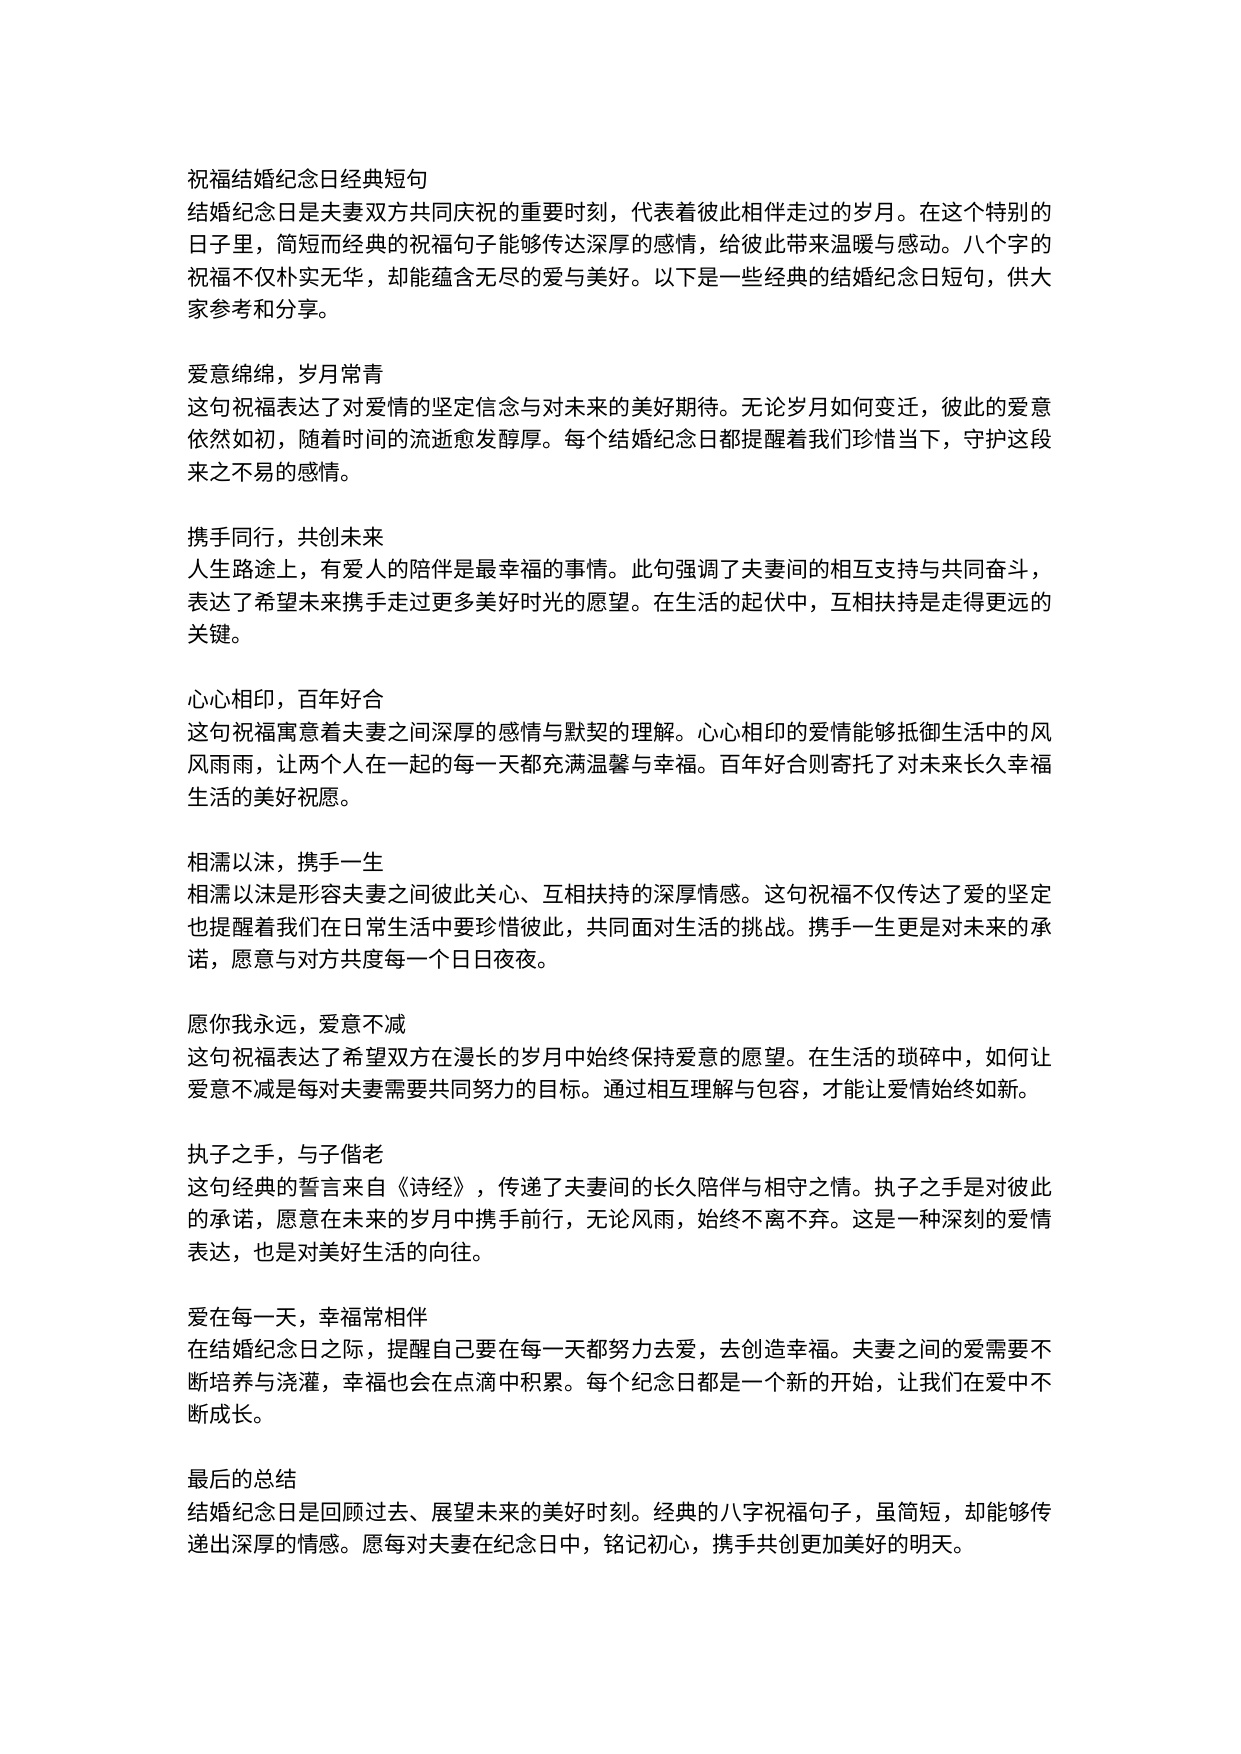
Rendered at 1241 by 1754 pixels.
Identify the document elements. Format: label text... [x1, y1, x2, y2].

text 这句祝福寓意着夫妻之间深厚的感情与默契的理解。心心相印的爱情能够抵御生活中的风风雨雨，让两个人在一起的每一天都充满温馨与幸福。百年好合则寄托了对未来长久幸福生活的美好祝愿。 [187, 714, 1053, 812]
text 爱意绵绵，岁月常青 [187, 357, 1053, 389]
text 爱在每一天，幸福常相伴 [187, 1299, 1053, 1332]
text 相濡以沫是形容夫妻之间彼此关心、互相扶持的深厚情感。这句祝福不仅传达了爱的坚定，也提醒着我们在日常生活中要珍惜彼此，共同面对生活的挑战。携手一生更是对未来的承诺，愿意与对方共度每一个日日夜夜。 [187, 877, 1053, 974]
text 最后的总结 [187, 1462, 1053, 1494]
text 在结婚纪念日之际，提醒自己要在每一天都努力去爱，去创造幸福。夫妻之间的爱需要不断培养与浇灌，幸福也会在点滴中积累。每个纪念日都是一个新的开始，让我们在爱中不断成长。 [187, 1332, 1053, 1429]
text 这句祝福表达了希望双方在漫长的岁月中始终保持爱意的愿望。在生活的琐碎中，如何让爱意不减是每对夫妻需要共同努力的目标。通过相互理解与包容，才能让爱情始终如新。 [187, 1039, 1053, 1104]
text 人生路途上，有爱人的陪伴是最幸福的事情。此句强调了夫妻间的相互支持与共同奋斗，表达了希望未来携手走过更多美好时光的愿望。在生活的起伏中，互相扶持是走得更远的关键。 [187, 552, 1053, 649]
text 相濡以沫，携手一生 [187, 844, 1053, 877]
text 祝福结婚纪念日经典短句 [187, 162, 1053, 194]
text 愿你我永远，爱意不减 [187, 1007, 1053, 1039]
text 这句经典的誓言来自《诗经》，传递了夫妻间的长久陪伴与相守之情。执子之手是对彼此的承诺，愿意在未来的岁月中携手前行，无论风雨，始终不离不弃。这是一种深刻的爱情表达，也是对美好生活的向往。 [187, 1169, 1053, 1267]
text 这句祝福表达了对爱情的坚定信念与对未来的美好期待。无论岁月如何变迁，彼此的爱意依然如初，随着时间的流逝愈发醇厚。每个结婚纪念日都提醒着我们珍惜当下，守护这段来之不易的感情。 [187, 389, 1053, 487]
text 结婚纪念日是回顾过去、展望未来的美好时刻。经典的八字祝福句子，虽简短，却能够传递出深厚的情感。愿每对夫妻在纪念日中，铭记初心，携手共创更加美好的明天。 [187, 1494, 1053, 1559]
text 执子之手，与子偕老 [187, 1137, 1053, 1169]
text 携手同行，共创未来 [187, 519, 1053, 552]
text 结婚纪念日是夫妻双方共同庆祝的重要时刻，代表着彼此相伴走过的岁月。在这个特别的日子里，简短而经典的祝福句子能够传达深厚的感情，给彼此带来温暖与感动。八个字的祝福不仅朴实无华，却能蕴含无尽的爱与美好。以下是一些经典的结婚纪念日短句，供大家参考和分享。 [187, 194, 1053, 324]
text 心心相印，百年好合 [187, 682, 1053, 714]
